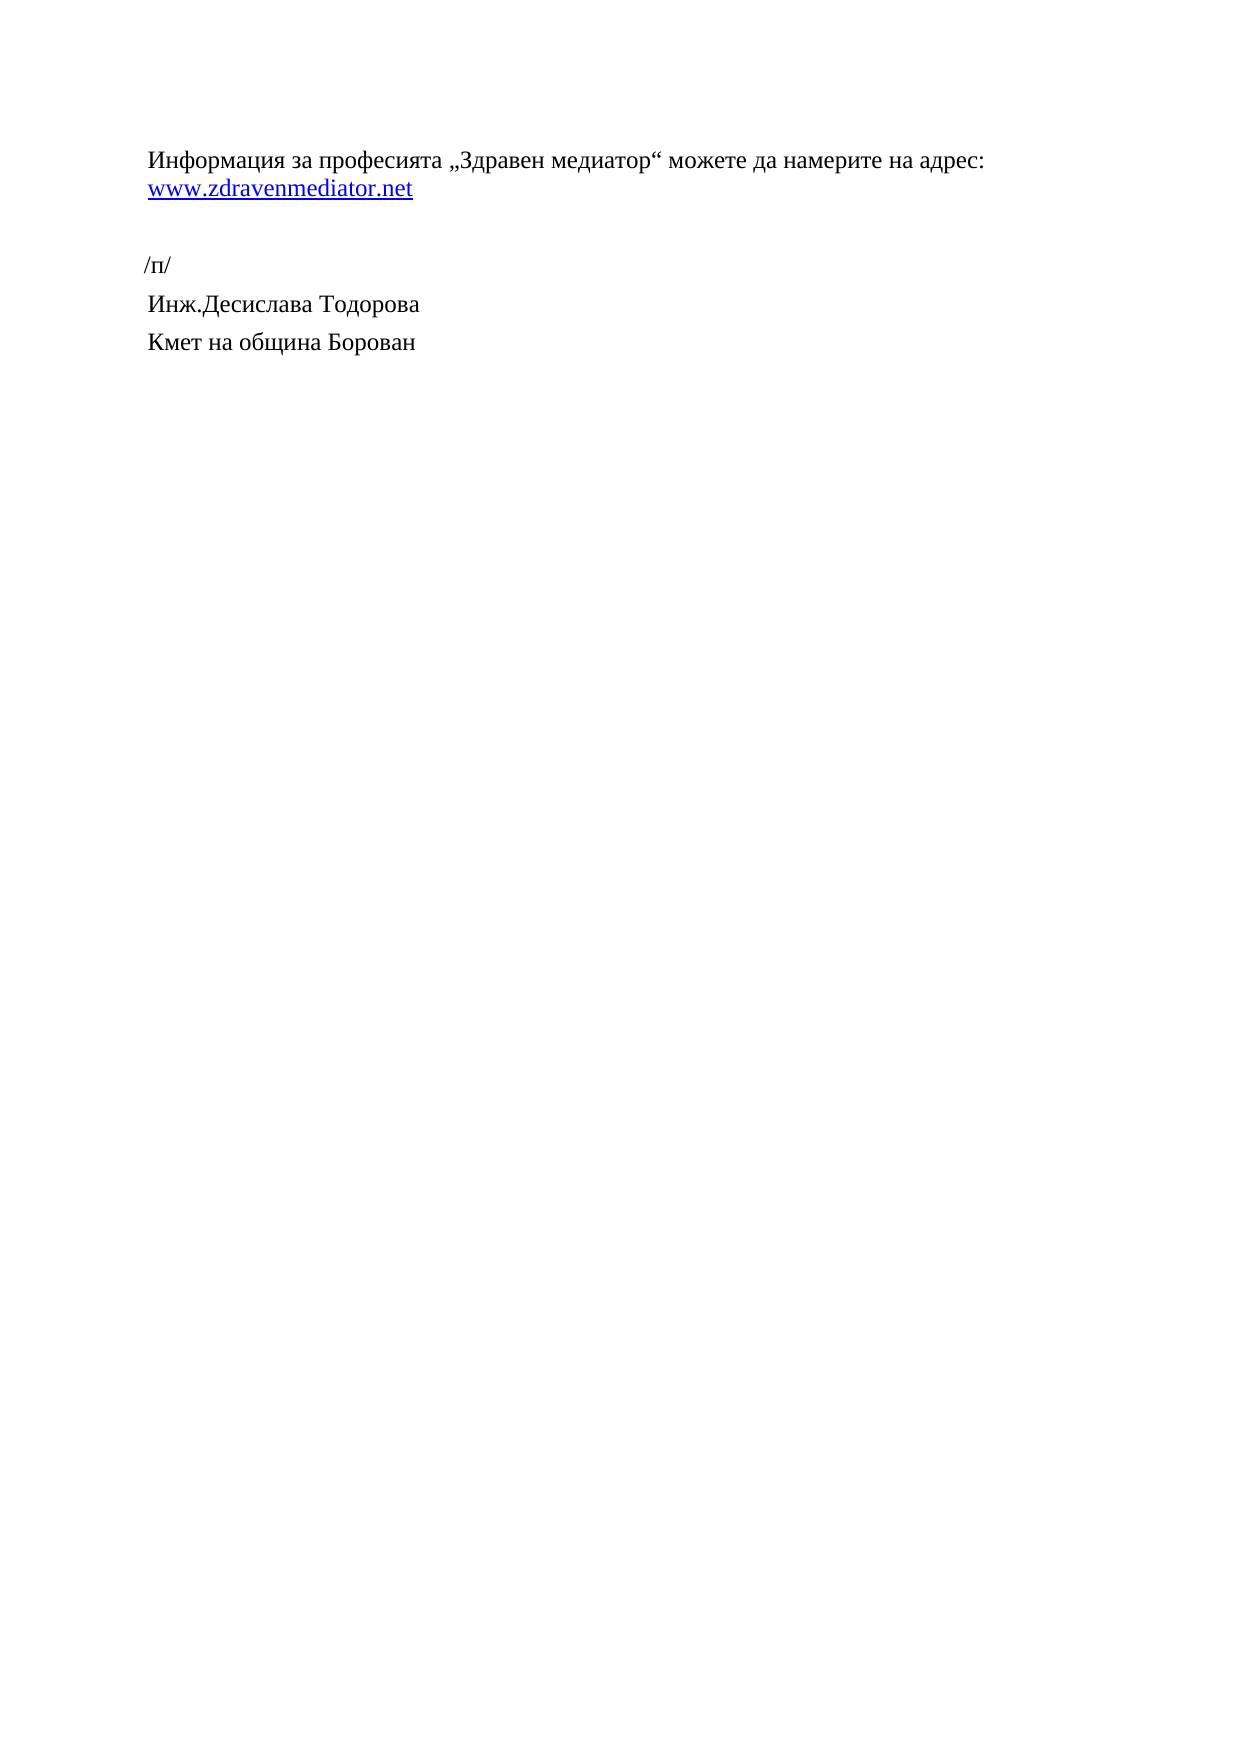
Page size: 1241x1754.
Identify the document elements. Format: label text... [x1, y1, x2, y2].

text Информация за професията „Здравен медиатор“ можете да намерите на адрес: www.zdravenmediator.net [147, 145, 1173, 202]
text Инж.Десислава Тодорова [147, 289, 1173, 317]
text Кмет на община Борован [147, 327, 1173, 356]
text /п/ [94, 251, 1173, 279]
